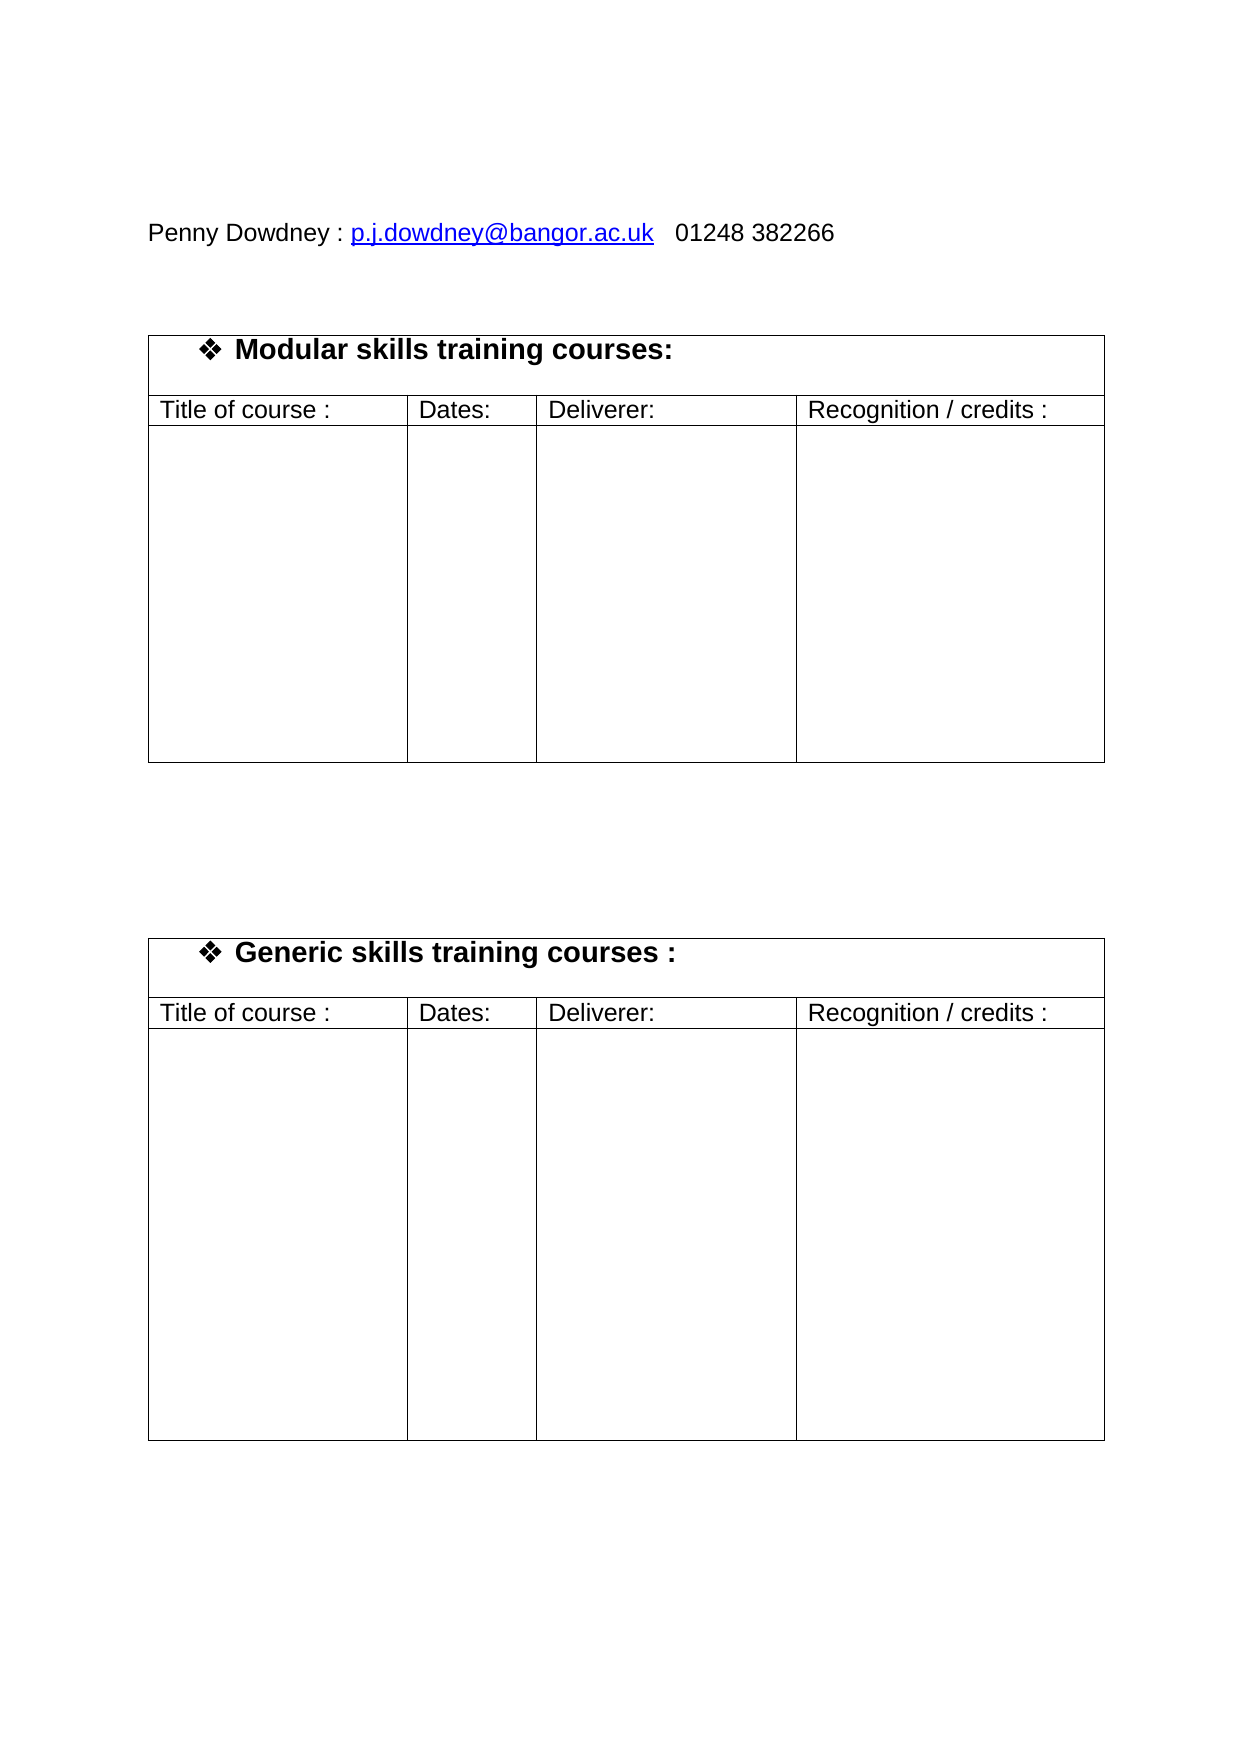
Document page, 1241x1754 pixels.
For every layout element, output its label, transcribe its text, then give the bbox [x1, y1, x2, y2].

text Penny Dowdney : p.j.dowdney@bangor.ac.uk 01248 382266 [148, 218, 1033, 248]
table_cell [408, 426, 536, 762]
table_cell Deliverer: [537, 396, 796, 425]
table_cell [537, 426, 796, 762]
table_cell Recognition / credits : [797, 998, 1104, 1027]
table_cell Deliverer: [537, 998, 796, 1027]
table_header Modular skills training courses: [149, 336, 1104, 394]
table_cell Dates: [408, 998, 536, 1027]
table_cell [537, 1029, 796, 1440]
table_cell [408, 1029, 536, 1440]
table_cell [797, 426, 1104, 762]
table_cell [149, 1029, 407, 1440]
table_cell [797, 1029, 1104, 1440]
table_cell [149, 426, 407, 762]
table_cell Title of course : [149, 998, 407, 1027]
table_header Generic skills training courses : [149, 939, 1104, 997]
table_cell Title of course : [149, 396, 407, 425]
table_cell Dates: [408, 396, 536, 425]
table_cell Recognition / credits : [797, 396, 1104, 425]
